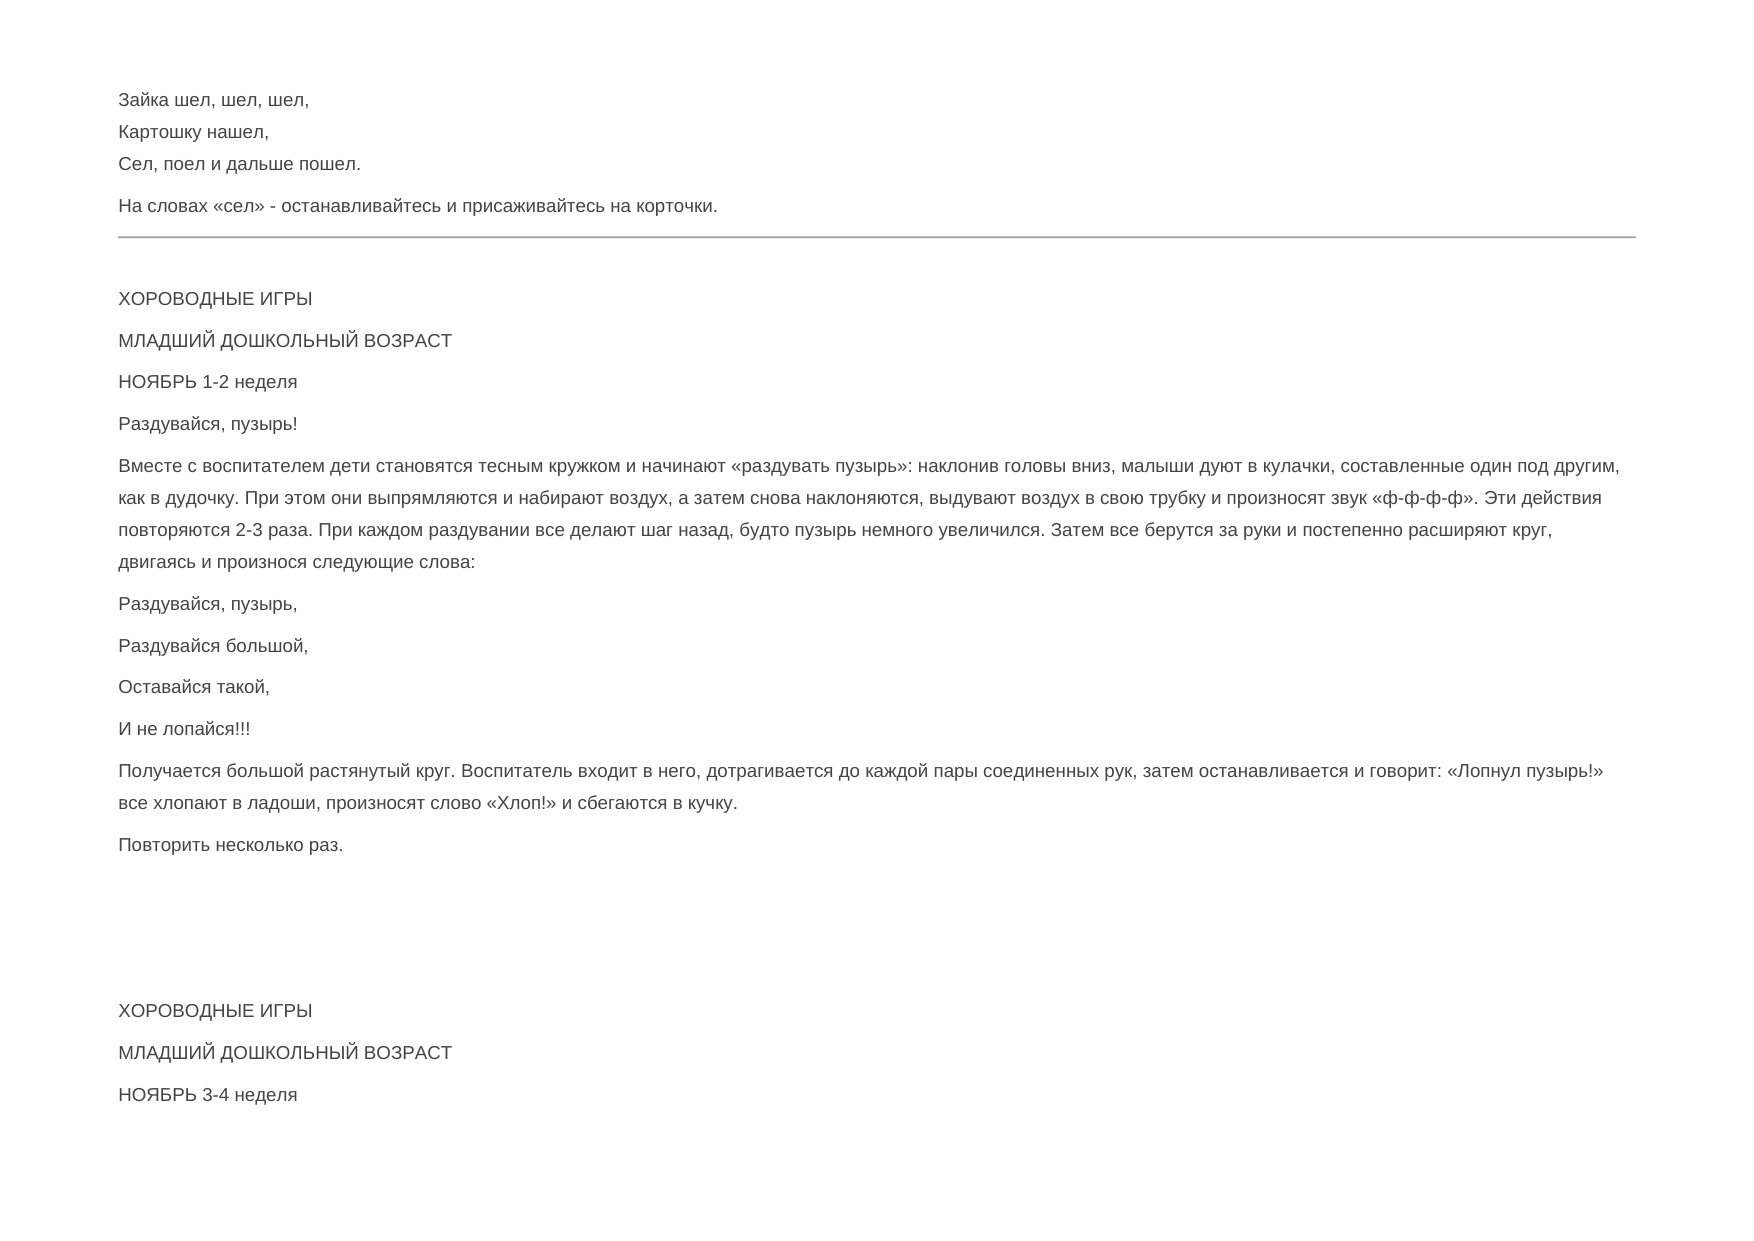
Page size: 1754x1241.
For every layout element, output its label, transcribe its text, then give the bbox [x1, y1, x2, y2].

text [118, 88, 1636, 175]
text Раздувайся большой, [118, 635, 1636, 656]
text И не лопайся!!! [118, 718, 1636, 739]
text Раздувайся, пузырь! [118, 413, 1636, 434]
text На словах «сел» - останавливайтесь и присаживайтесь на корточки. [118, 195, 1636, 216]
text Повторить несколько раз. [118, 834, 1636, 855]
text ХОРОВОДНЫЕ ИГРЫ [118, 288, 1636, 309]
text Вместе с воспитателем дети становятся тесным кружком и начинают «раздувать пузырь»: наклонив головы вниз, малыши дуют в кулачки, составленные один под другим, как в дудочку. При этом они выпрямляются и набирают воздух, а затем снова наклоняются, выдувают воздух в свою трубку и произносят звук «ф-ф-ф-ф». Эти действия повторяются 2-3 раза. При каждом раздувании все делают шаг назад, будто пузырь немного увеличился. Затем все берутся за руки и постепенно расширяют круг, двигаясь и произнося следующие слова: [118, 454, 1636, 573]
text Получается большой растянутый круг. Воспитатель входит в него, дотрагивается до каждой пары соединенных рук, затем останавливается и говорит: «Лопнул пузырь!» все хлопают в ладоши, произносят слово «Хлоп!» и сбегаются в кучку. [118, 760, 1636, 813]
text МЛАДШИЙ ДОШКОЛЬНЫЙ ВОЗРАСТ [118, 329, 1636, 351]
text НОЯБРЬ 1-2 неделя [118, 371, 1636, 393]
text МЛАДШИЙ ДОШКОЛЬНЫЙ ВОЗРАСТ [118, 1042, 1636, 1063]
text Оставайся такой, [118, 676, 1636, 698]
text НОЯБРЬ 3-4 неделя [118, 1084, 1636, 1105]
text Раздувайся, пузырь, [118, 593, 1636, 614]
text ХОРОВОДНЫЕ ИГРЫ [118, 1000, 1636, 1022]
